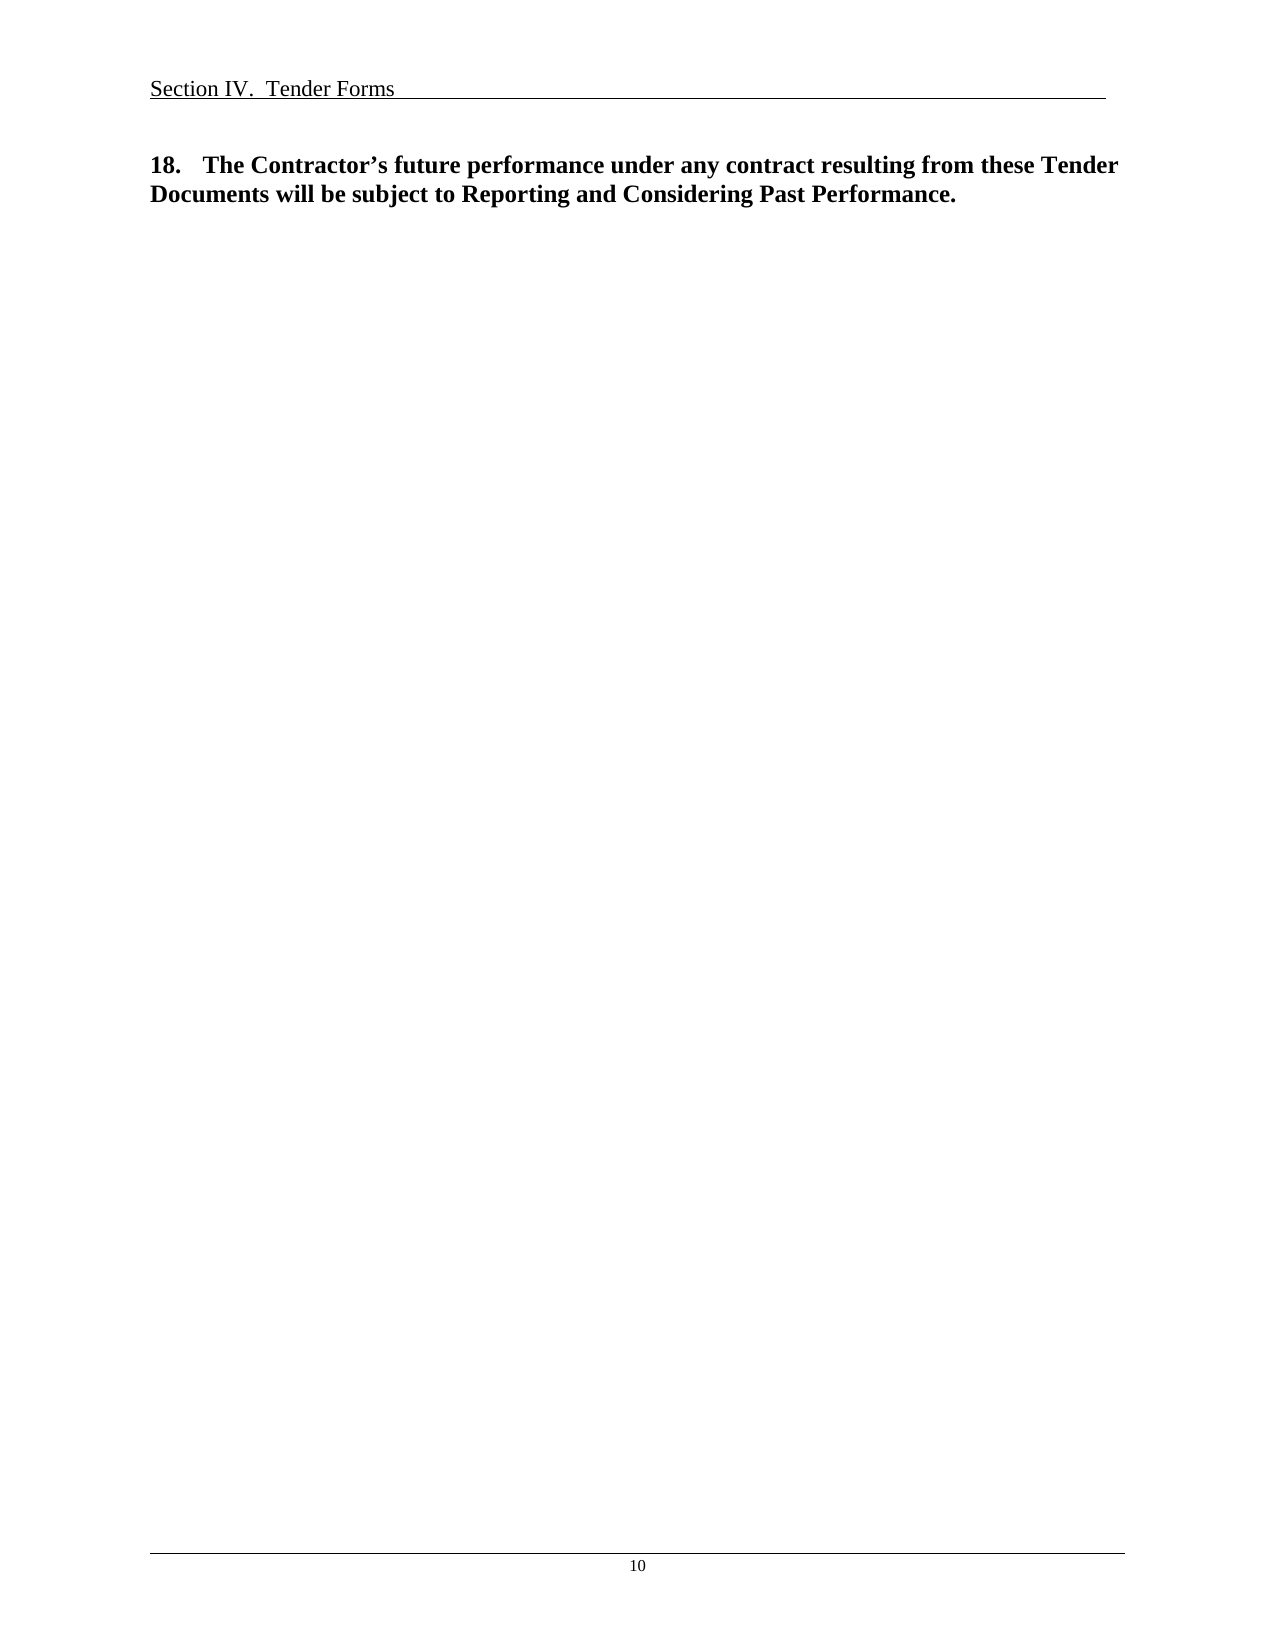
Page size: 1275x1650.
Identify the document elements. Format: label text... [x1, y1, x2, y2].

subtitle The Contractor’s future performance under any contract resulting from these Tender Documents will be subject to Reporting and Considering Past Performance. [150, 150, 1125, 207]
